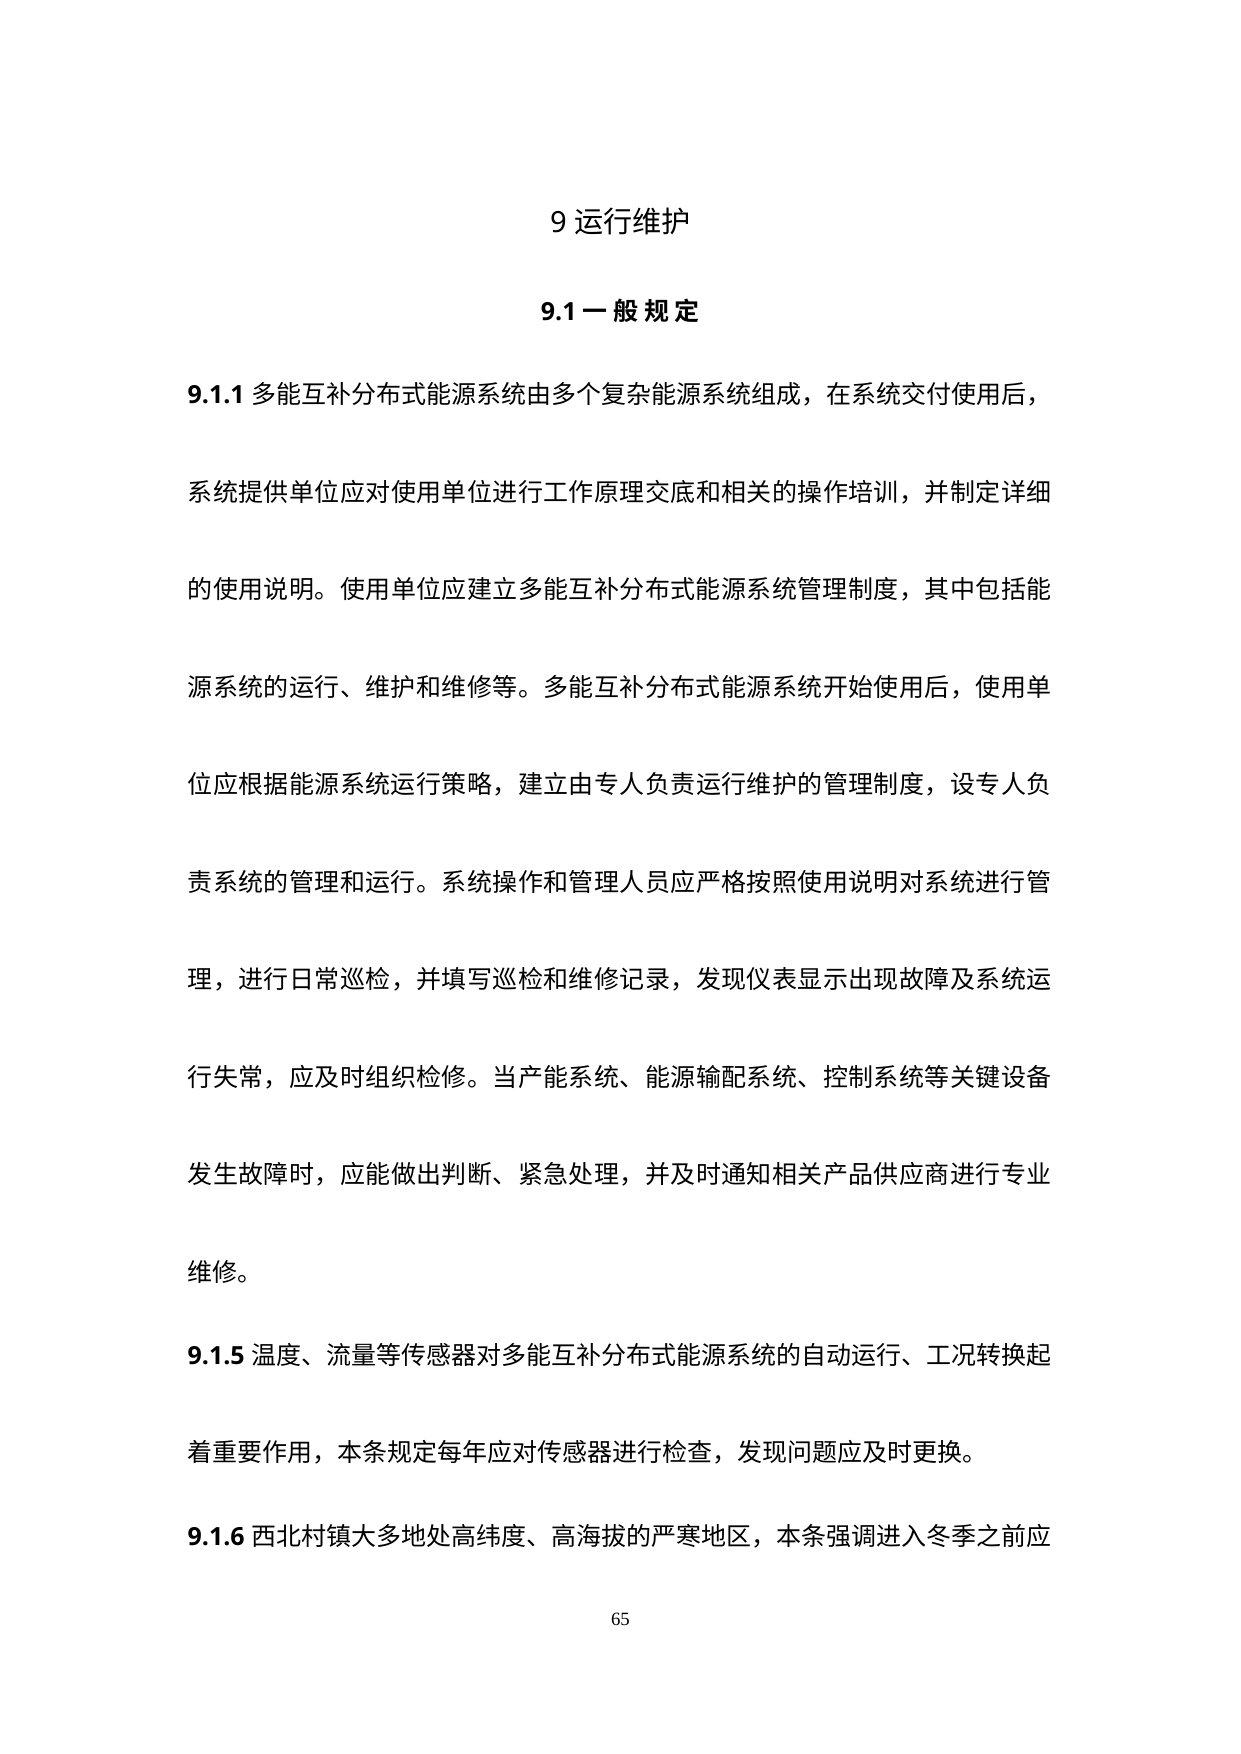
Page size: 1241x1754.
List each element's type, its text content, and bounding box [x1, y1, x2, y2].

subtitle 9.1 一 般 规 定 [187, 277, 1053, 342]
text 9.1.1 多能互补分布式能源系统由多个复杂能源系统组成，在系统交付使用后，系统提供单位应对使用单位进行工作原理交底和相关的操作培训，并制定详细的使用说明。使用单位应建立多能互补分布式能源系统管理制度，其中包括能源系统的运行、维护和维修等。多能互补分布式能源系统开始使用后，使用单位应根据能源系统运行策略，建立由专人负责运行维护的管理制度，设专人负责系统的管理和运行。系统操作和管理人员应严格按照使用说明对系统进行管理，进行日常巡检，并填写巡检和维修记录，发现仪表显示出现故障及系统运行失常，应及时组织检修。当产能系统、能源输配系统、控制系统等关键设备发生故障时，应能做出判断、紧急处理，并及时通知相关产品供应商进行专业维修。 [187, 360, 1053, 1303]
subtitle 9 运行维护 [187, 187, 1053, 252]
text 9.1.5 温度、流量等传感器对多能互补分布式能源系统的自动运行、工况转换起着重要作用，本条规定每年应对传感器进行检查，发现问题应及时更换。 [187, 1321, 1053, 1483]
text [187, 1502, 1053, 1567]
